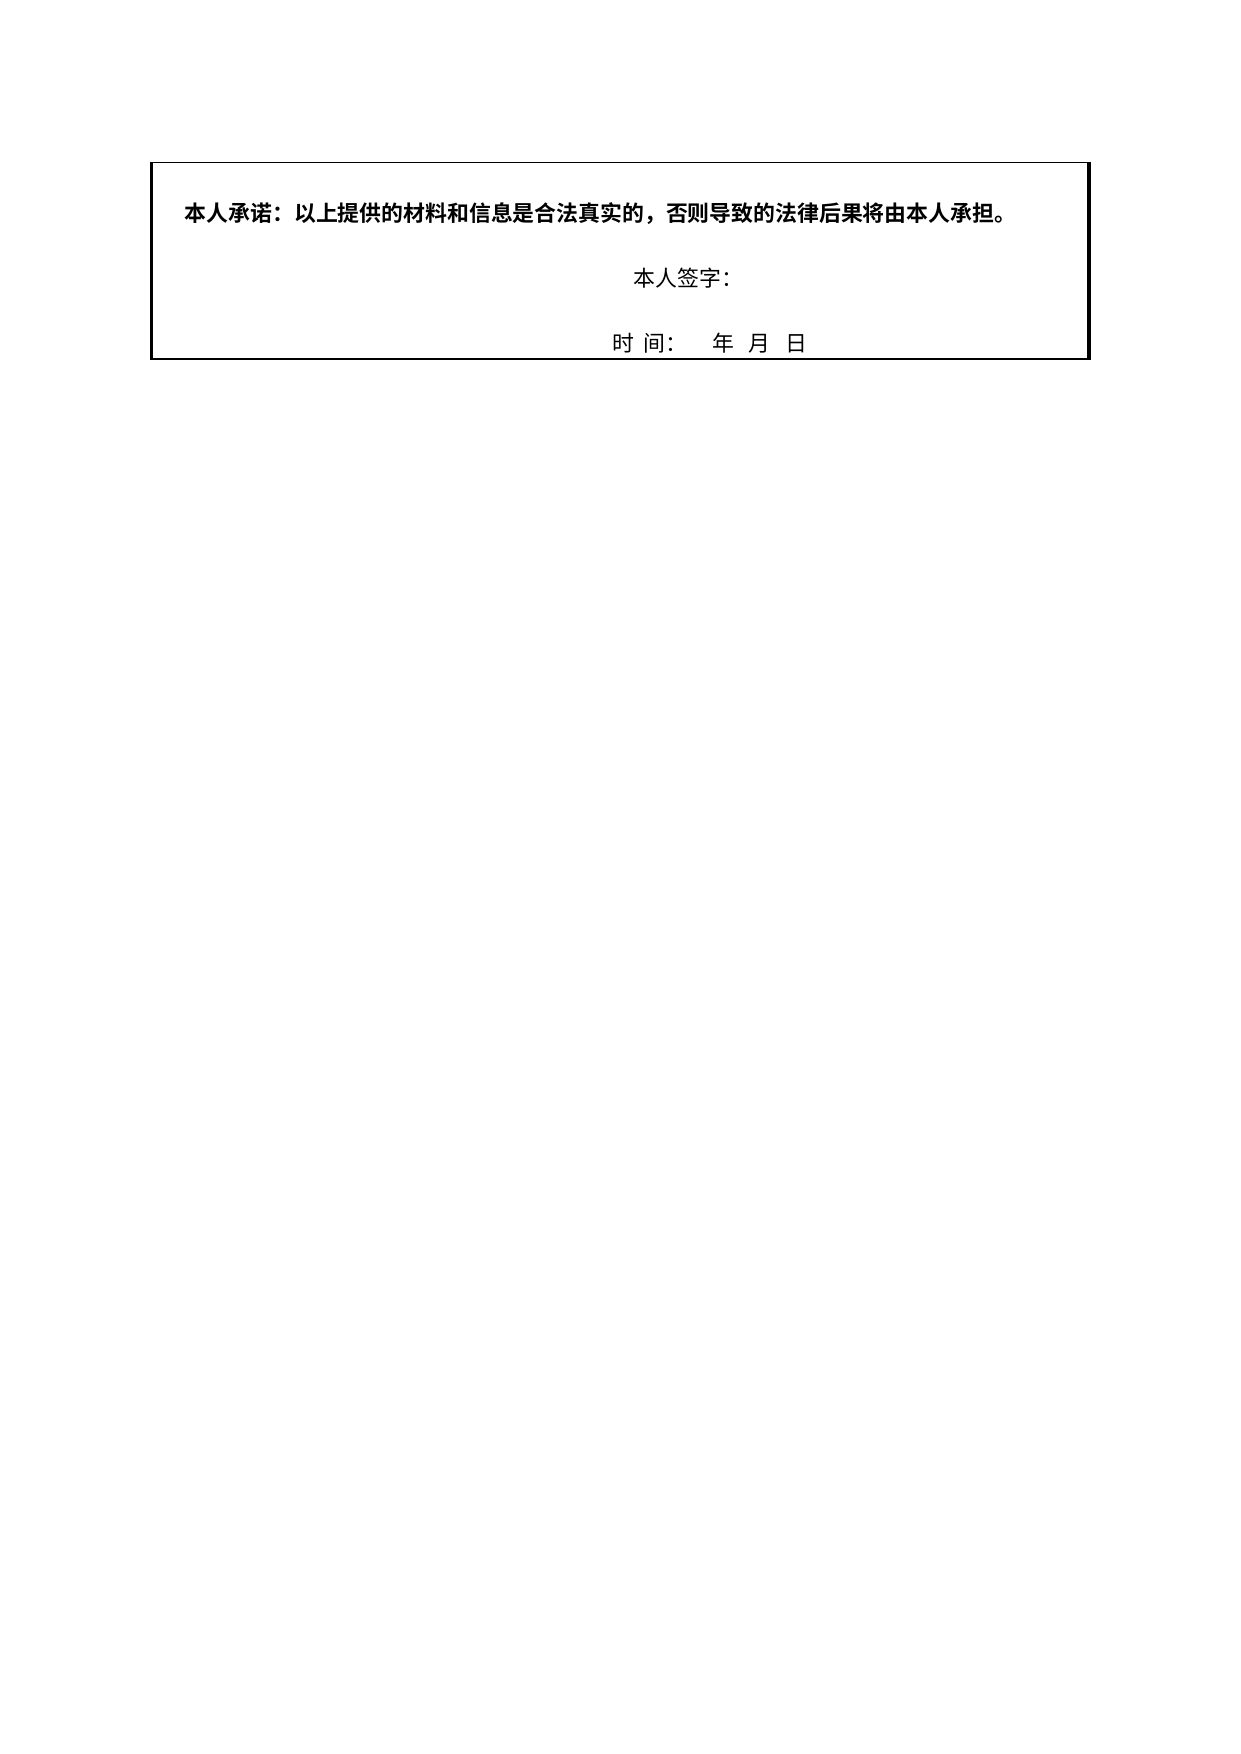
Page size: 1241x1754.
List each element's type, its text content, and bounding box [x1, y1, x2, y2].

table_cell 本人承诺：以上提供的材料和信息是合法真实的，否则导致的法律后果将由本人承担。 本人签字： 时 间： 年 月 日 [153, 163, 1087, 358]
